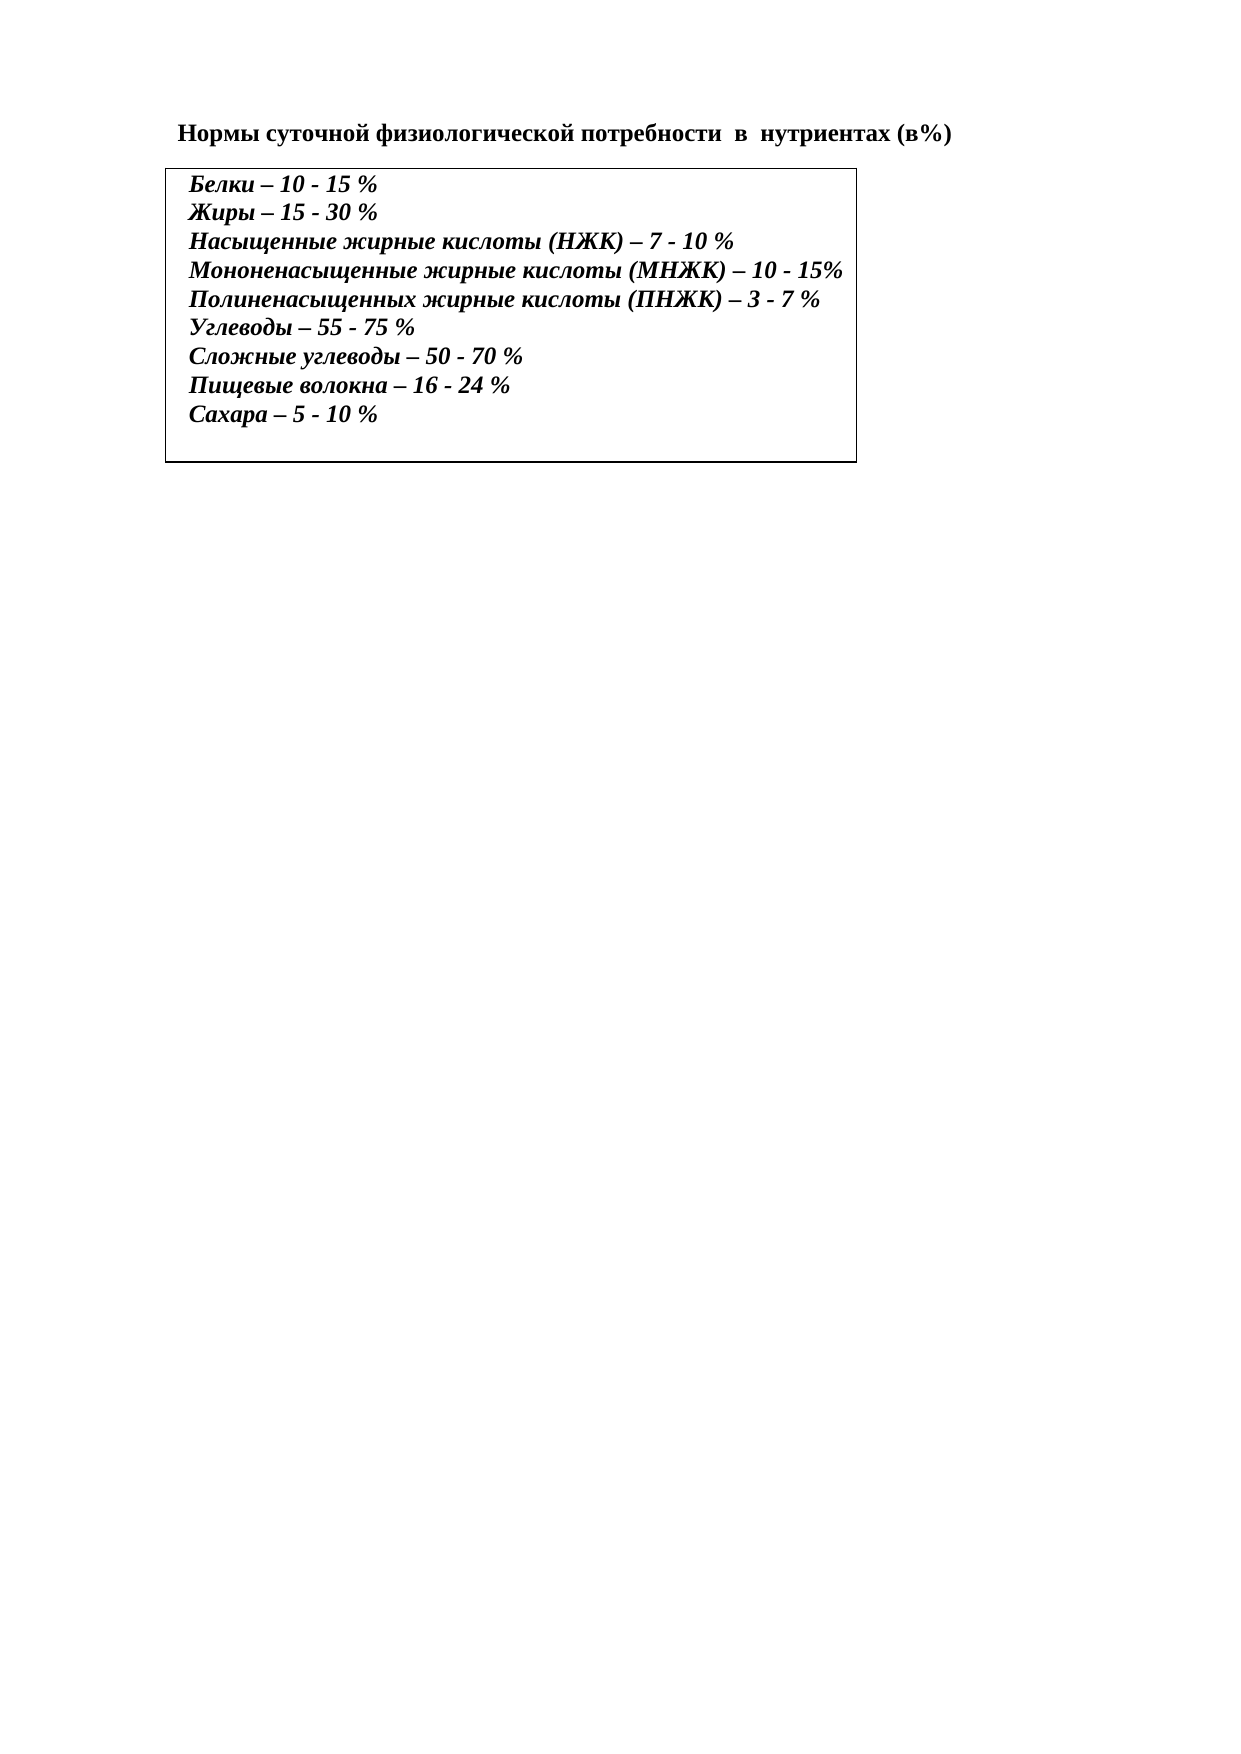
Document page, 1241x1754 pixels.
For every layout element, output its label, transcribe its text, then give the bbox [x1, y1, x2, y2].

text Нормы суточной физиологической потребности в нутриентах (в%) [177, 118, 1152, 147]
table_header Белки – 10 - 15 % Жиры – 15 - 30 % Насыщенные жирные кислоты (НЖК) – 7 - 10 % Мононенасыщенные жирные кислоты (МНЖК) – 10 - 15% Полиненасыщенных жирные кислоты (ПНЖК) – 3 - 7 % Углеводы – 55 - 75 % Сложные углеводы – 50 - 70 % Пищевые волокна – 16 - 24 % Сахара – 5 - 10 % [166, 169, 856, 461]
